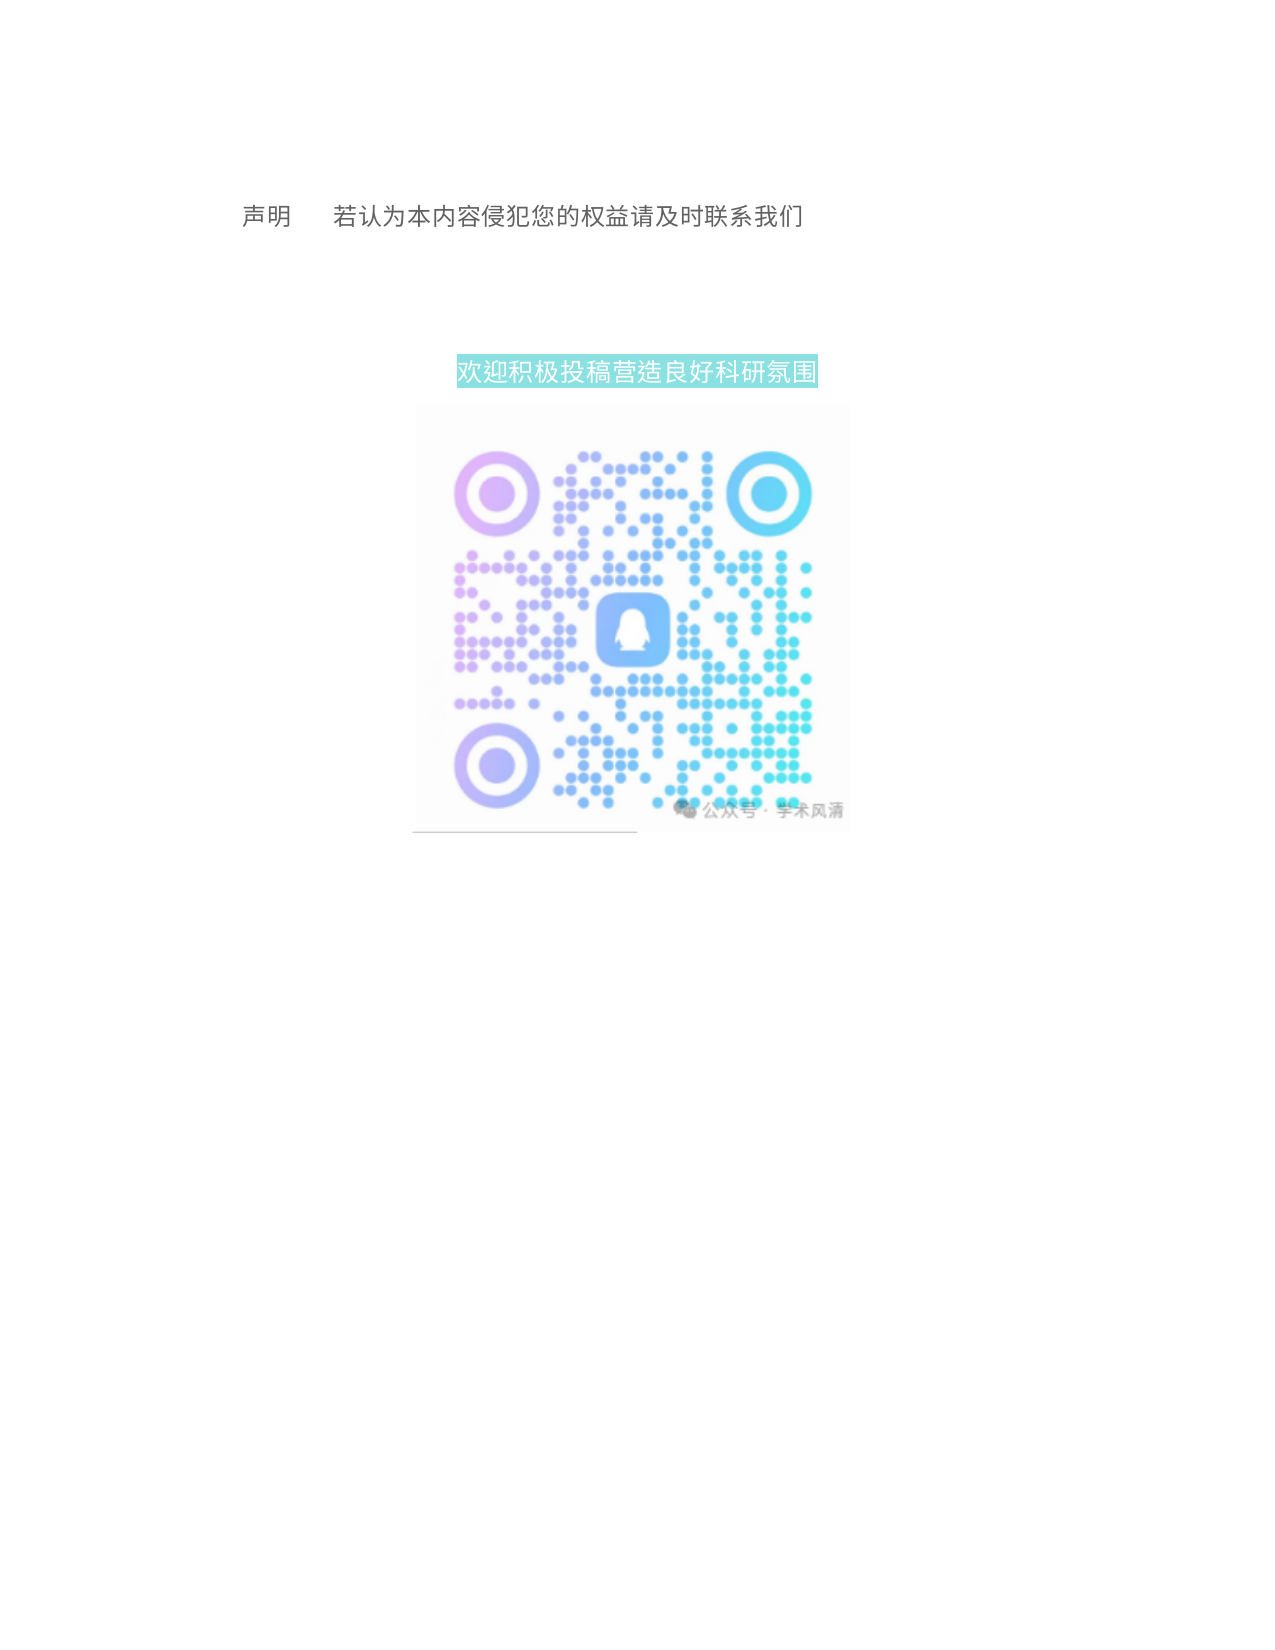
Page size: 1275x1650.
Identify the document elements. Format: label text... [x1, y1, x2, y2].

picture [412, 404, 863, 834]
text 欢迎积极投稿营造良好科研氛围 [227, 343, 1048, 388]
text 声明 若认为本内容侵犯您的权益请及时联系我们 [242, 190, 1033, 232]
